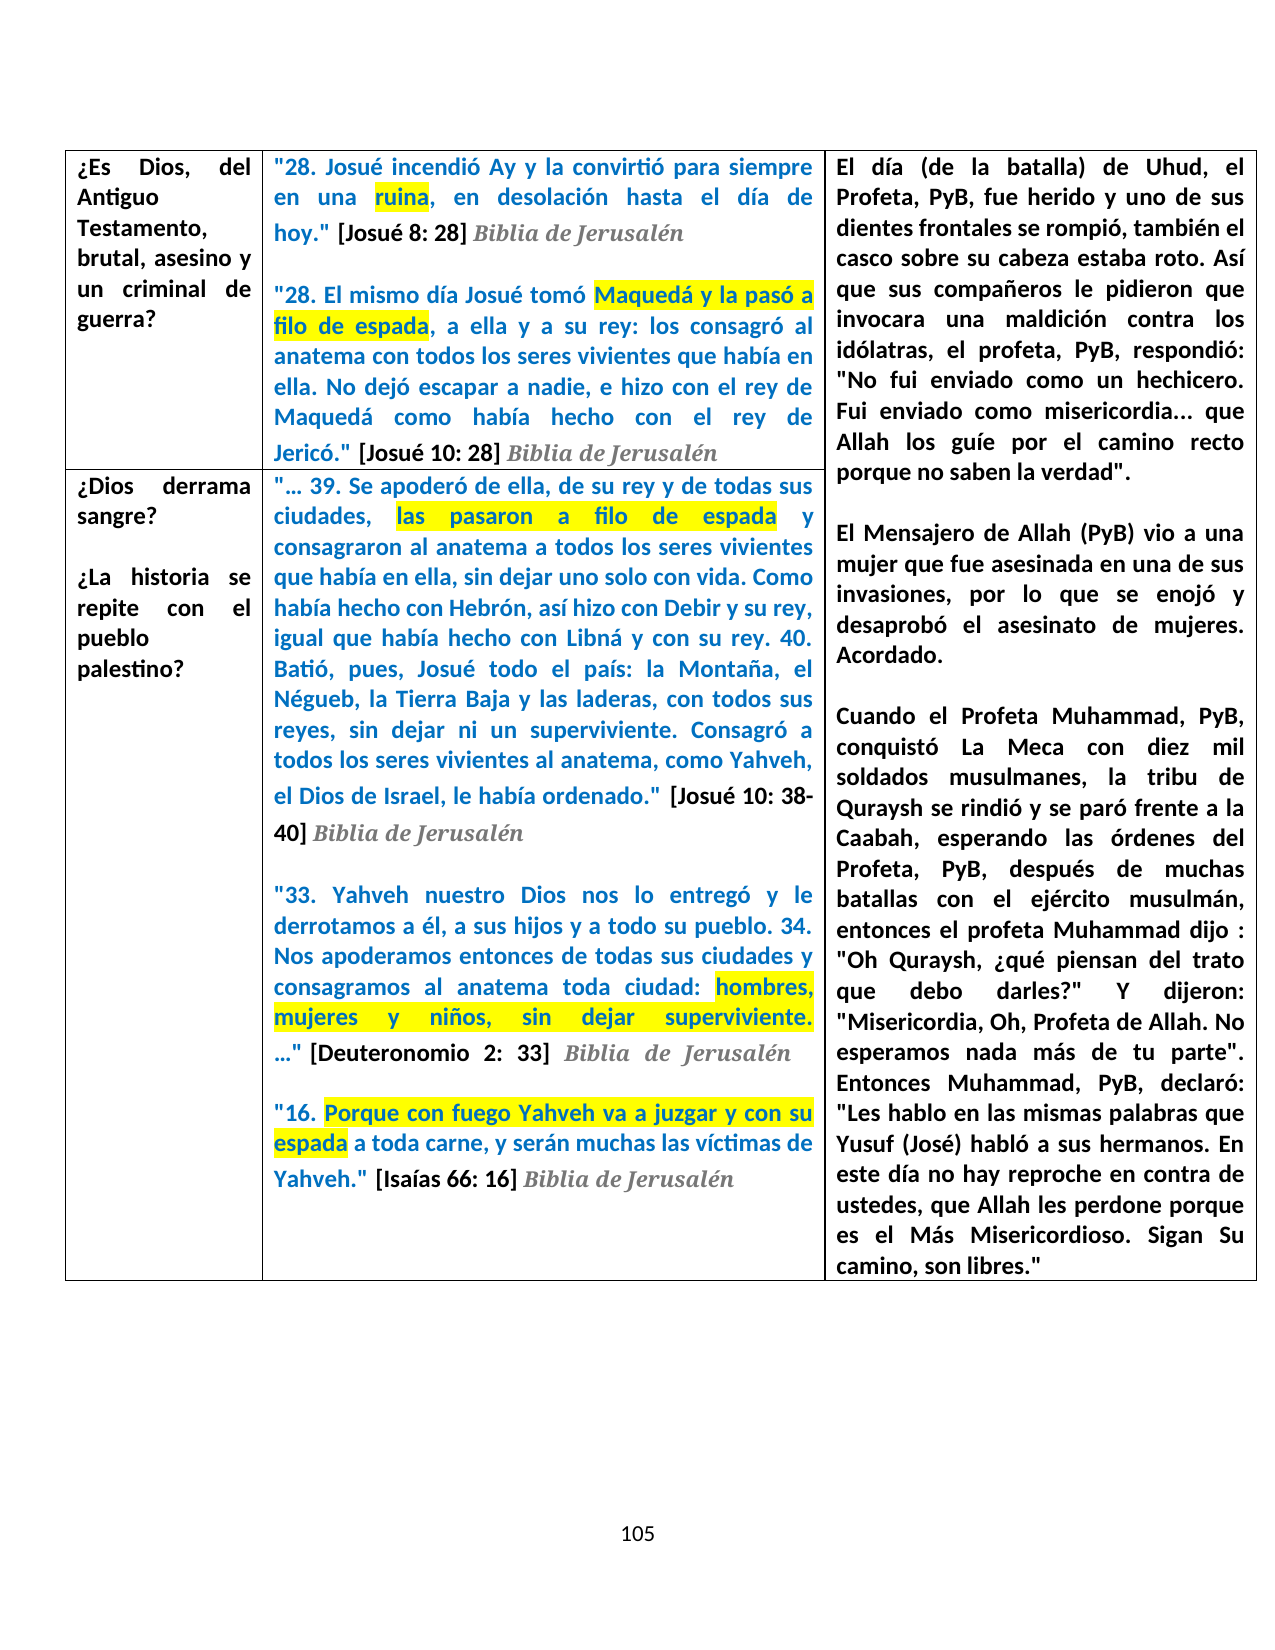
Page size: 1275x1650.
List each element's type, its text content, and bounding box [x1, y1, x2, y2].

table_header ¿Es Dios, del Antiguo Testamento, brutal, asesino y un criminal de guerra? [66, 151, 262, 469]
table_header "28. Josué incendió Ay y la convirtió para siempre en una ruina, en desolación hasta el día de hoy." [Josué 8: 28] Biblia de Jerusalén "28. El mismo día Josué tomó Maquedá y la pasó a filo de espada, a ella y a su rey: los consagró al anatema con todos los seres vivientes que había en ella. No dejó escapar a nadie, e hizo con el rey de Maquedá como había hecho con el rey de Jericó." [Josué 10: 28] Biblia de Jerusalén [263, 151, 824, 469]
table_header El día (de la batalla) de Uhud, el Profeta, PyB, fue herido y uno de sus dientes frontales se rompió, también el casco sobre su cabeza estaba roto. Así que sus compañeros le pidieron que invocara una maldición contra los idólatras, el profeta, PyB, respondió: "No fui enviado como un hechicero. Fui enviado como misericordia... que Allah los guíe por el camino recto porque no saben la verdad". El Mensajero de Allah (PyB) vio a una mujer que fue asesinada en una de sus invasiones, por lo que se enojó y desaprobó el asesinato de mujeres. Acordado. Cuando el Profeta Muhammad, PyB, conquistó La Meca con diez mil soldados musulmanes, la tribu de Quraysh se rindió y se paró frente a la Caabah, esperando las órdenes del Profeta, PyB, después de muchas batallas con el ejército musulmán, entonces el profeta Muhammad dijo : "Oh Quraysh, ¿qué piensan del trato que debo darles?" Y dijeron: "Misericordia, Oh, Profeta de Allah. No esperamos nada más de tu parte". Entonces Muhammad, PyB, declaró: "Les hablo en las mismas palabras que Yusuf (José) habló a sus hermanos. En este día no hay reproche en contra de ustedes, que Allah les perdone porque es el Más Misericordioso. Sigan Su camino, son libres." [826, 151, 1256, 1280]
table_cell ¿Dios derrama sangre? ¿La historia se repite con el pueblo palestino? [66, 470, 262, 1280]
table_cell "… 39. Se apoderó de ella, de su rey y de todas sus ciudades, las pasaron a filo de espada y consagraron al anatema a todos los seres vivientes que había en ella, sin dejar uno solo con vida. Como había hecho con Hebrón, así hizo con Debir y su rey, igual que había hecho con Libná y con su rey. 40. Batió, pues, Josué todo el país: la Montaña, el Négueb, la Tierra Baja y las laderas, con todos sus reyes, sin dejar ni un superviviente. Consagró a todos los seres vivientes al anatema, como Yahveh, el Dios de Israel, le había ordenado." [Josué 10: 38-40] Biblia de Jerusalén "33. Yahveh nuestro Dios nos lo entregó y le derrotamos a él, a sus hijos y a todo su pueblo. 34. Nos apoderamos entonces de todas sus ciudades y consagramos al anatema toda ciudad: hombres, mujeres y niños, sin dejar superviviente. …" [Deuteronomio 2: 33] Biblia de Jerusalén "16. Porque con fuego Yahveh va a juzgar y con su espada a toda carne, y serán muchas las víctimas de Yahveh." [Isaías 66: 16] Biblia de Jerusalén [263, 470, 824, 1280]
